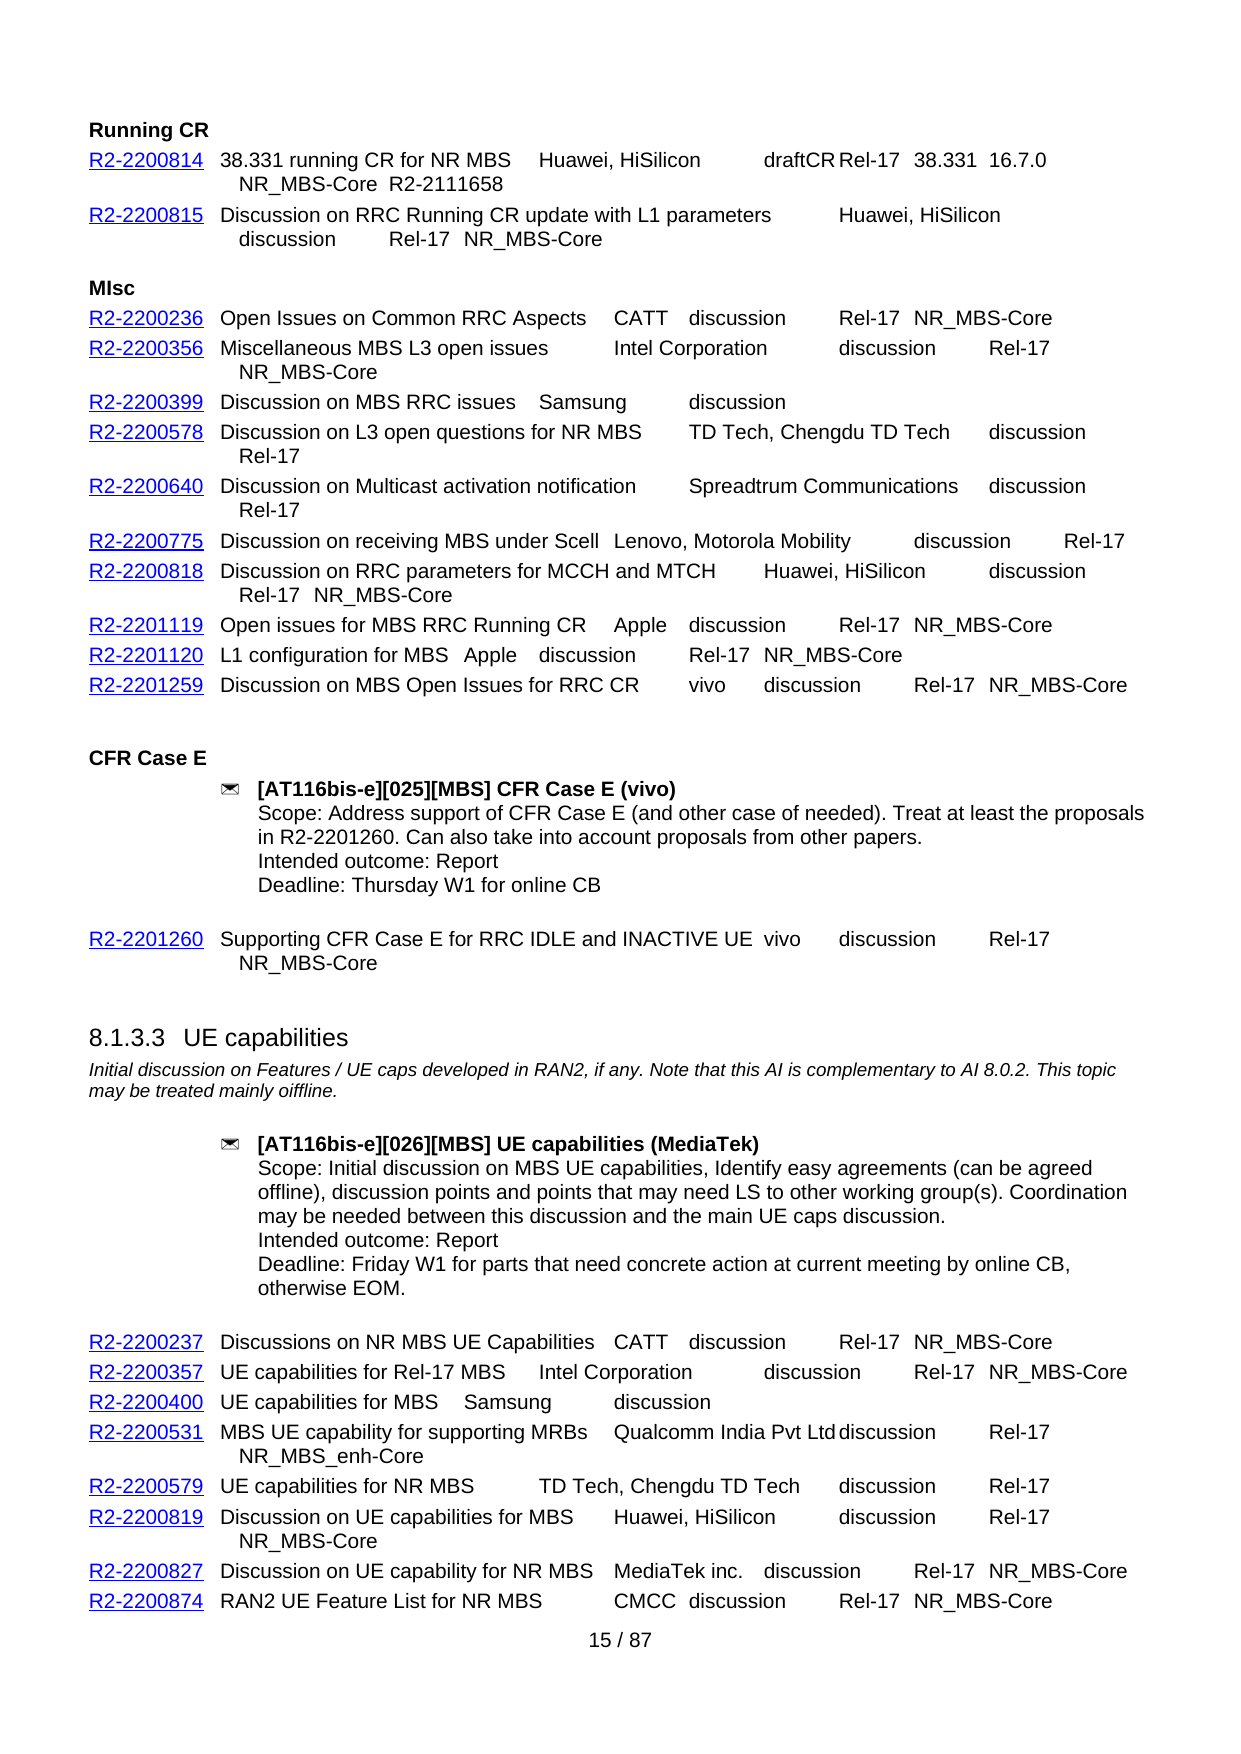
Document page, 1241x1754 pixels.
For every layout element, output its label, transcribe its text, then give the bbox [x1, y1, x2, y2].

text Running CR [89, 118, 1152, 142]
title R2-2200818 Discussion on RRC parameters for MCCH and MTCH Huawei, HiSilicon discussion Rel-17 NR_MBS-Core [89, 559, 1152, 607]
title R2-2200236 Open Issues on Common RRC Aspects CATT discussion Rel-17 NR_MBS-Core [89, 306, 1152, 329]
title R2-2200531 MBS UE capability for supporting MRBs Qualcomm India Pvt Ltd discussion Rel-17 NR_MBS_enh-Core [89, 1420, 1152, 1468]
subtitle 8.1.3.3 UE capabilities [89, 1023, 1152, 1052]
title R2-2200400 UE capabilities for MBS Samsung discussion [89, 1390, 1152, 1414]
title R2-2200819 Discussion on UE capabilities for MBS Huawei, HiSilicon discussion Rel-17 NR_MBS-Core [89, 1504, 1152, 1552]
title R2-2200814 38.331 running CR for NR MBS Huawei, HiSilicon draftCR Rel-17 38.331 16.7.0 NR_MBS-Core R2-2111658 [89, 148, 1152, 196]
title R2-2200578 Discussion on L3 open questions for NR MBS TD Tech, Chengdu TD Tech discussion Rel-17 [89, 420, 1152, 468]
title R2-2201119 Open issues for MBS RRC Running CR Apple discussion Rel-17 NR_MBS-Core [89, 613, 1152, 637]
text CFR Case E [89, 746, 1152, 770]
text Deadline: Friday W1 for parts that need concrete action at current meeting by online CB, otherwise EOM. [220, 1251, 1152, 1299]
title R2-2200775 Discussion on receiving MBS under Scell Lenovo, Motorola Mobility discussion Rel-17 [89, 528, 1152, 552]
title R2-2200357 UE capabilities for Rel-17 MBS Intel Corporation discussion Rel-17 NR_MBS-Core [89, 1360, 1152, 1384]
text Intended outcome: Report [220, 1227, 1152, 1251]
text Intended outcome: Report [220, 848, 1152, 872]
title R2-2200399 Discussion on MBS RRC issues Samsung discussion [89, 390, 1152, 414]
text MIsc [89, 275, 1152, 299]
text Scope: Initial discussion on MBS UE capabilities, Identify easy agreements (can be agreed offline), discussion points and points that may need LS to other working group(s). Coordination may be needed between this discussion and the main UE caps discussion. [220, 1156, 1152, 1227]
title R2-2200356 Miscellaneous MBS L3 open issues Intel Corporation discussion Rel-17 NR_MBS-Core [89, 336, 1152, 384]
text [AT116bis-e][026][MBS] UE capabilities (MediaTek) [220, 1131, 1152, 1156]
title R2-2201260 Supporting CFR Case E for RRC IDLE and INACTIVE UE vivo discussion Rel-17 NR_MBS-Core [89, 927, 1152, 974]
title R2-2200237 Discussions on NR MBS UE Capabilities CATT discussion Rel-17 NR_MBS-Core [89, 1329, 1152, 1353]
text Scope: Address support of CFR Case E (and other case of needed). Treat at least the proposals in R2-2201260. Can also take into account proposals from other papers. [220, 801, 1152, 848]
text [AT116bis-e][025][MBS] CFR Case E (vivo) [220, 776, 1152, 801]
text Deadline: Thursday W1 for online CB [220, 872, 1152, 896]
title R2-2201120 L1 configuration for MBS Apple discussion Rel-17 NR_MBS-Core [89, 643, 1152, 667]
title R2-2201259 Discussion on MBS Open Issues for RRC CR vivo discussion Rel-17 NR_MBS-Core [89, 673, 1152, 697]
title R2-2200815 Discussion on RRC Running CR update with L1 parameters Huawei, HiSilicon discussion Rel-17 NR_MBS-Core [89, 202, 1152, 250]
title R2-2200874 RAN2 UE Feature List for NR MBS CMCC discussion Rel-17 NR_MBS-Core [89, 1589, 1152, 1613]
title R2-2200827 Discussion on UE capability for NR MBS MediaTek inc. discussion Rel-17 NR_MBS-Core [89, 1559, 1152, 1583]
title R2-2200640 Discussion on Multicast activation notification Spreadtrum Communications discussion Rel-17 [89, 474, 1152, 522]
title R2-2200579 UE capabilities for NR MBS TD Tech, Chengdu TD Tech discussion Rel-17 [89, 1474, 1152, 1498]
text Initial discussion on Features / UE caps developed in RAN2, if any. Note that this AI is complementary to AI 8.0.2. This topic may be treated mainly oiffline. [89, 1058, 1152, 1102]
